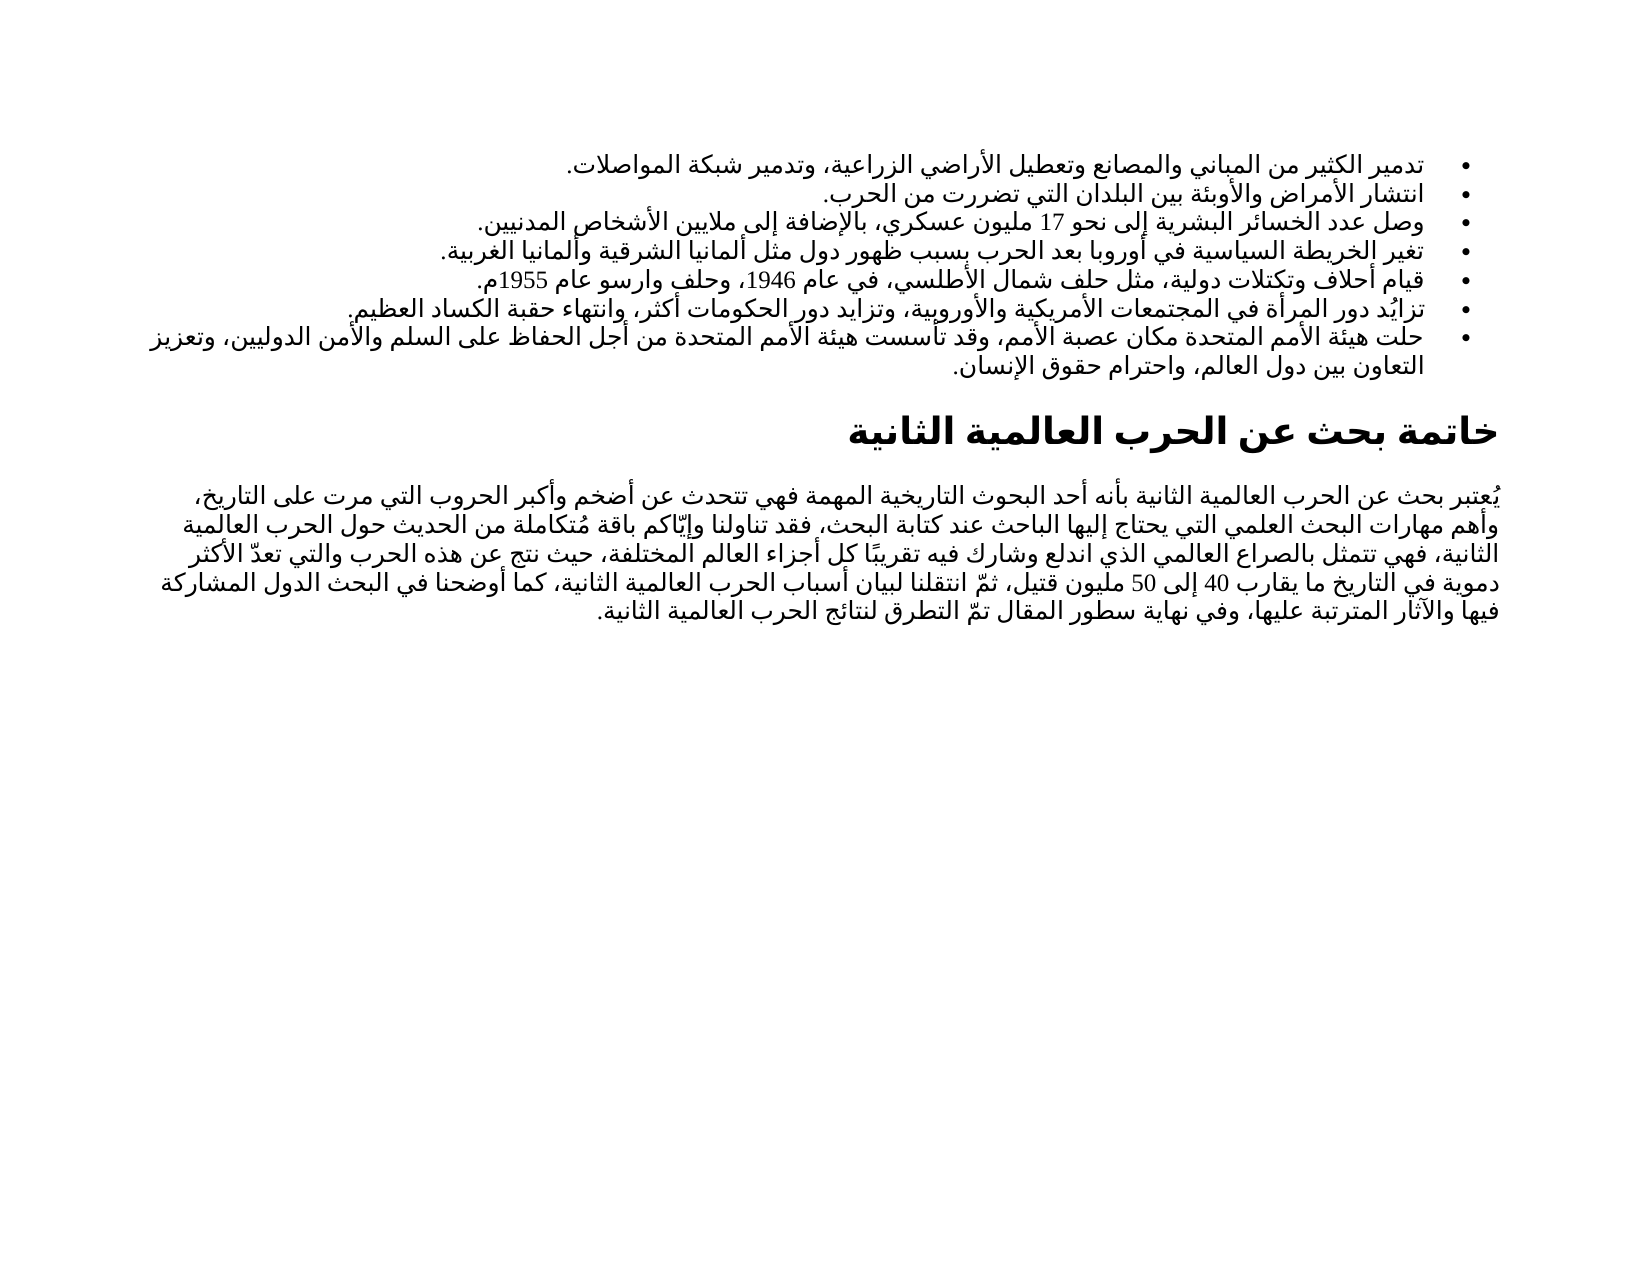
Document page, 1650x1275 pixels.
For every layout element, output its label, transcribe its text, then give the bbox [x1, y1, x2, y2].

list تزايُد دور المرأة في المجتمعات الأمريكية والأوروبية، وتزايد دور الحكومات أكثر، وانتهاء حقبة الكساد العظيم. [150, 294, 1462, 322]
text يُعتبر بحث عن الحرب العالمية الثانية بأنه أحد البحوث التاريخية المهمة فهي تتحدث عن أضخم وأكبر الحروب التي مرت على التاريخ، وأهم مهارات البحث العلمي التي يحتاج إليها الباحث عند كتابة البحث، فقد تناولنا وإيّاكم باقة مُتكاملة من الحديث حول الحرب العالمية الثانية، فهي تتمثل بالصراع العالمي الذي اندلع وشارك فيه تقريبًا كل أجزاء العالم المختلفة، حيث نتج عن هذه الحرب والتي تعدّ الأكثر دموية في التاريخ ما يقارب 40 إلى 50 مليون قتيل، ثمّ انتقلنا لبيان أسباب الحرب العالمية الثانية، كما أوضحنا في البحث الدول المشاركة فيها والآثار المترتبة عليها، وفي نهاية سطور المقال تمّ التطرق لنتائج الحرب العالمية الثانية. [150, 481, 1500, 625]
list وصل عدد الخسائر البشرية إلى نحو 17 مليون عسكري، بالإضافة إلى ملايين الأشخاص المدنيين. [150, 207, 1462, 236]
list انتشار الأمراض والأوبئة بين البلدان التي تضررت من الحرب. [150, 179, 1462, 207]
list قيام أحلاف وتكتلات دولية، مثل حلف شمال الأطلسي، في عام 1946، وحلف وارسو عام 1955م. [150, 265, 1462, 294]
list تغير الخريطة السياسية في أوروبا بعد الحرب بسبب ظهور دول مثل ألمانيا الشرقية وألمانيا الغربية. [150, 236, 1462, 265]
list حلت هيئة الأمم المتحدة مكان عصبة الأمم، وقد تأسست هيئة الأمم المتحدة من أجل الحفاظ على السلم والأمن الدوليين، وتعزيز التعاون بين دول العالم، واحترام حقوق الإنسان. [150, 322, 1462, 380]
text خاتمة بحث عن الحرب العالمية الثانية [150, 409, 1500, 452]
list تدمير الكثير من المباني والمصانع وتعطيل الأراضي الزراعية، وتدمير شبكة المواصلات. [150, 150, 1462, 179]
